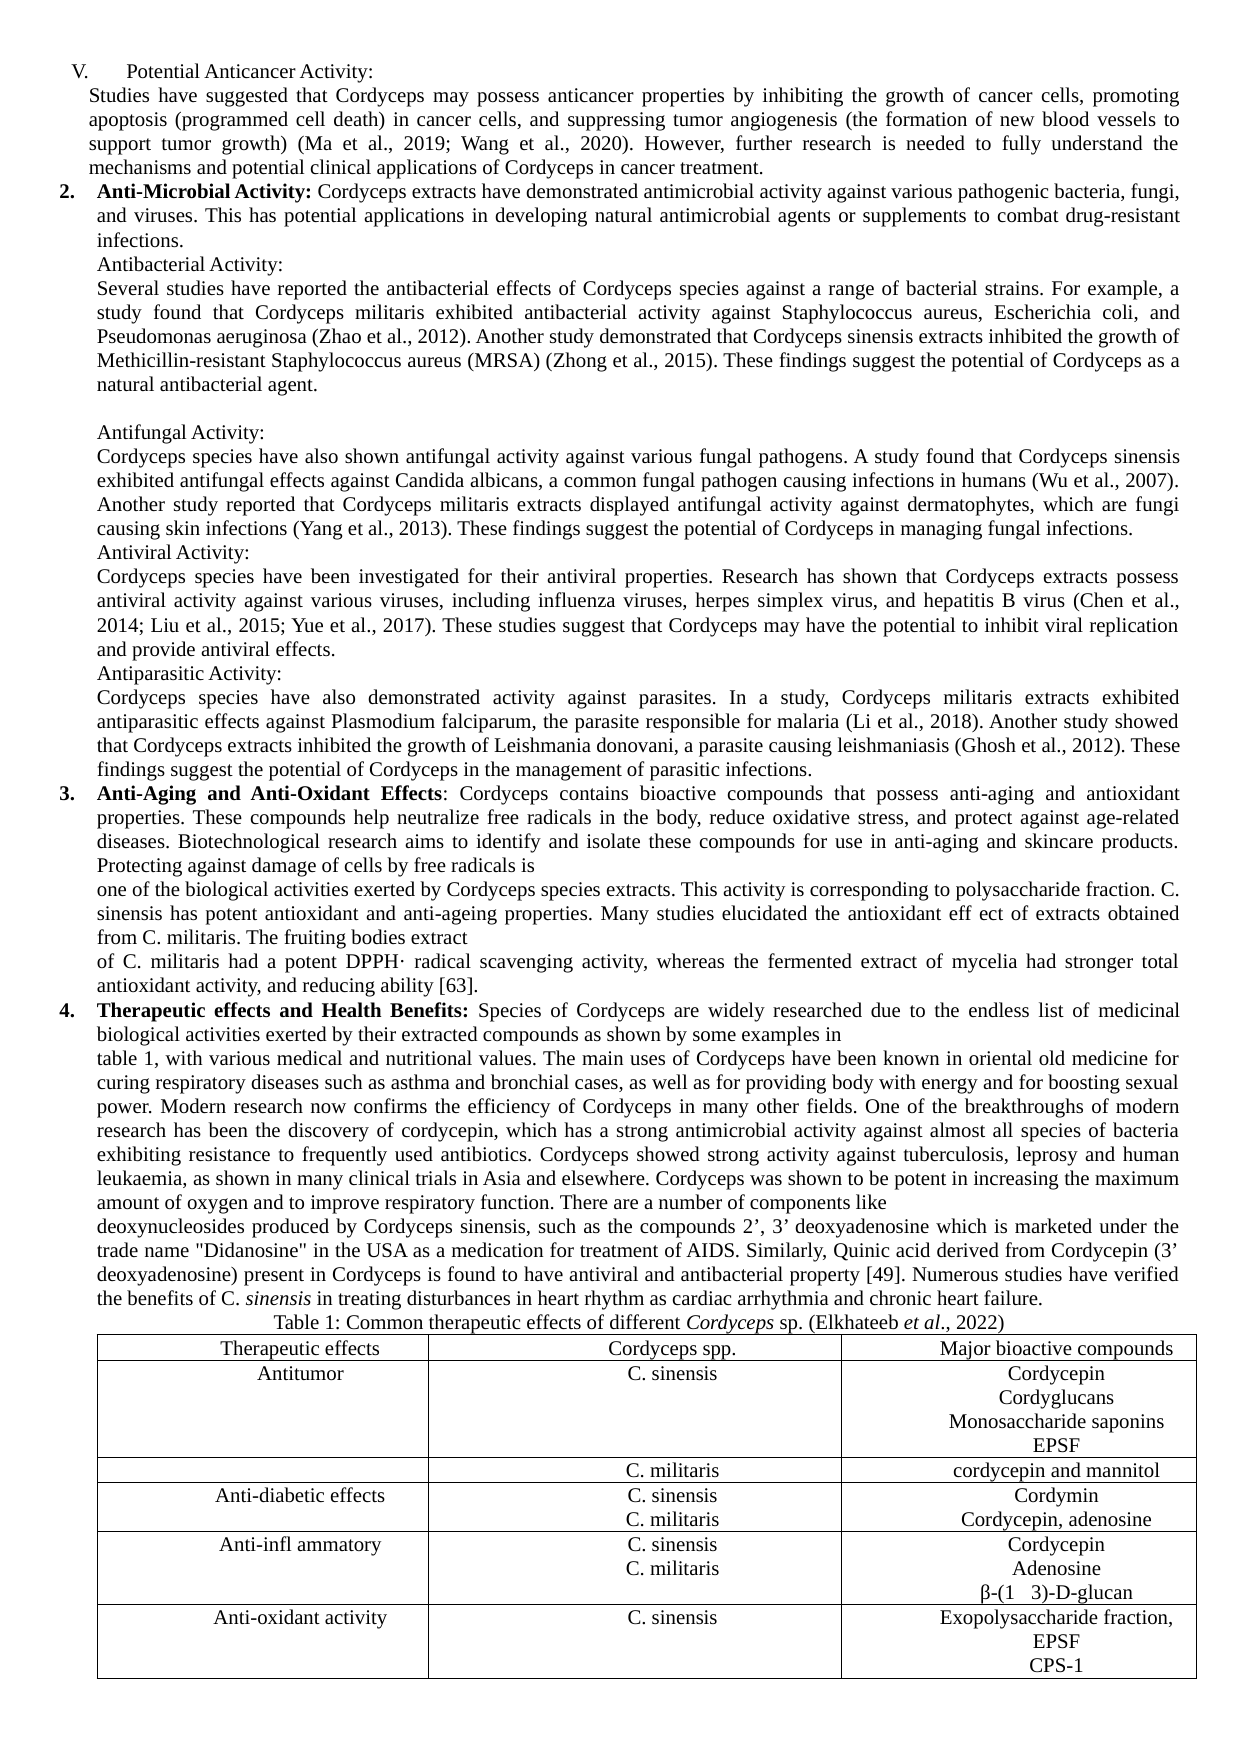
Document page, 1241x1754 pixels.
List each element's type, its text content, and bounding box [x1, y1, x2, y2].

list Antiparasitic Activity: [97, 661, 1181, 685]
list one of the biological activities exerted by Cordyceps species extracts. This activity is corresponding to polysaccharide fraction. C. sinensis has potent antioxidant and anti-ageing properties. Many studies elucidated the antioxidant eff ect of extracts obtained from C. militaris. The fruiting bodies extract [97, 877, 1181, 949]
table_cell cordycepin and mannitol [842, 1458, 1196, 1482]
table_cell C. sinensis [429, 1605, 841, 1677]
table_cell Cordycepin Adenosine β-(13)-D-glucan [842, 1532, 1196, 1604]
table_cell Anti-infl ammatory [98, 1532, 428, 1604]
table_cell C. militaris [429, 1458, 841, 1482]
list Potential Anticancer Activity: [88, 59, 1181, 83]
table_cell [98, 1458, 428, 1482]
list Anti-Microbial Activity: Cordyceps extracts have demonstrated antimicrobial activity against various pathogenic bacteria, fungi, and viruses. This has potential applications in developing natural antimicrobial agents or supplements to combat drug-resistant infections. [59, 179, 1181, 252]
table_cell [842, 1605, 1196, 1677]
table_cell C. sinensis [429, 1361, 841, 1457]
list Cordyceps species have also demonstrated activity against parasites. In a study, Cordyceps militaris extracts exhibited antiparasitic effects against Plasmodium falciparum, the parasite responsible for malaria (Li et al., 2018). Another study showed that Cordyceps extracts inhibited the growth of Leishmania donovani, a parasite causing leishmaniasis (Ghosh et al., 2012). These findings suggest the potential of Cordyceps in the management of parasitic infections. [97, 685, 1181, 781]
table_header Major bioactive compounds [842, 1335, 1196, 1359]
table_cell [98, 1605, 428, 1677]
list Therapeutic effects and Health Benefits: Species of Cordyceps are widely researched due to the endless list of medicinal biological activities exerted by their extracted compounds as shown by some examples in [59, 997, 1181, 1046]
list table 1, with various medical and nutritional values. The main uses of Cordyceps have been known in oriental old medicine for curing respiratory diseases such as asthma and bronchial cases, as well as for providing body with energy and for boosting sexual power. Modern research now confirms the efficiency of Cordyceps in many other fields. One of the breakthroughs of modern research has been the discovery of cordycepin, which has a strong antimicrobial activity against almost all species of bacteria exhibiting resistance to frequently used antibiotics. Cordyceps showed strong activity against tuberculosis, leprosy and human leukaemia, as shown in many clinical trials in Asia and elsewhere. Cordyceps was shown to be potent in increasing the maximum amount of oxygen and to improve respiratory function. There are a number of components like [97, 1046, 1181, 1214]
list Cordyceps species have also shown antifungal activity against various fungal pathogens. A study found that Cordyceps sinensis exhibited antifungal effects against Candida albicans, a common fungal pathogen causing infections in humans (Wu et al., 2007). Another study reported that Cordyceps militaris extracts displayed antifungal activity against dermatophytes, which are fungi causing skin infections (Yang et al., 2013). These findings suggest the potential of Cordyceps in managing fungal infections. [97, 444, 1181, 540]
list Cordyceps species have been investigated for their antiviral properties. Research has shown that Cordyceps extracts possess antiviral activity against various viruses, including influenza viruses, herpes simplex virus, and hepatitis B virus (Chen et al., 2014; Liu et al., 2015; Yue et al., 2017). These studies suggest that Cordyceps may have the potential to inhibit viral replication and provide antiviral effects. [97, 564, 1181, 661]
table_header Therapeutic effects [98, 1335, 428, 1359]
list Antibacterial Activity: [97, 252, 1181, 276]
list of C. militaris had a potent DPPH· radical scavenging activity, whereas the fermented extract of mycelia had stronger total antioxidant activity, and reducing ability [63]. [97, 949, 1181, 997]
table_cell Cordymin Cordycepin, adenosine [842, 1483, 1196, 1531]
list Anti-Aging and Anti-Oxidant Effects: Cordyceps contains bioactive compounds that possess anti-aging and antioxidant properties. These compounds help neutralize free radicals in the body, reduce oxidative stress, and protect against age-related diseases. Biotechnological research aims to identify and isolate these compounds for use in anti-aging and skincare products. Protecting against damage of cells by free radicals is [59, 781, 1181, 877]
table_cell C. sinensis C. militaris [429, 1483, 841, 1531]
table_cell Cordycepin Cordyglucans Monosaccharide saponins EPSF [842, 1361, 1196, 1457]
table_header Cordyceps spp. [429, 1335, 841, 1359]
list Table 1: Common therapeutic effects of different Cordyceps sp. (Elkhateeb et al., 2022) [97, 1310, 1181, 1334]
text Studies have suggested that Cordyceps may possess anticancer properties by inhibiting the growth of cancer cells, promoting apoptosis (programmed cell death) in cancer cells, and suppressing tumor angiogenesis (the formation of new blood vessels to support tumor growth) (Ma et al., 2019; Wang et al., 2020). However, further research is needed to fully understand the mechanisms and potential clinical applications of Cordyceps in cancer treatment. [88, 83, 1181, 179]
list Several studies have reported the antibacterial effects of Cordyceps species against a range of bacterial strains. For example, a study found that Cordyceps militaris exhibited antibacterial activity against Staphylococcus aureus, Escherichia coli, and Pseudomonas aeruginosa (Zhao et al., 2012). Another study demonstrated that Cordyceps sinensis extracts inhibited the growth of Methicillin-resistant Staphylococcus aureus (MRSA) (Zhong et al., 2015). These findings suggest the potential of Cordyceps as a natural antibacterial agent. [97, 276, 1181, 396]
table_cell C. sinensis C. militaris [429, 1532, 841, 1604]
list deoxynucleosides produced by Cordyceps sinensis, such as the compounds 2’, 3’ deoxyadenosine which is marketed under the trade name "Didanosine" in the USA as a medication for treatment of AIDS. Similarly, Quinic acid derived from Cordycepin (3’ deoxyadenosine) present in Cordyceps is found to have antiviral and antibacterial property [49]. Numerous studies have verified the benefits of C. sinensis in treating disturbances in heart rhythm as cardiac arrhythmia and chronic heart failure. [97, 1214, 1181, 1310]
list Antiviral Activity: [97, 540, 1181, 564]
table_cell Antitumor [98, 1361, 428, 1457]
table_cell Anti-diabetic effects [98, 1483, 428, 1531]
list Antifungal Activity: [97, 420, 1181, 444]
